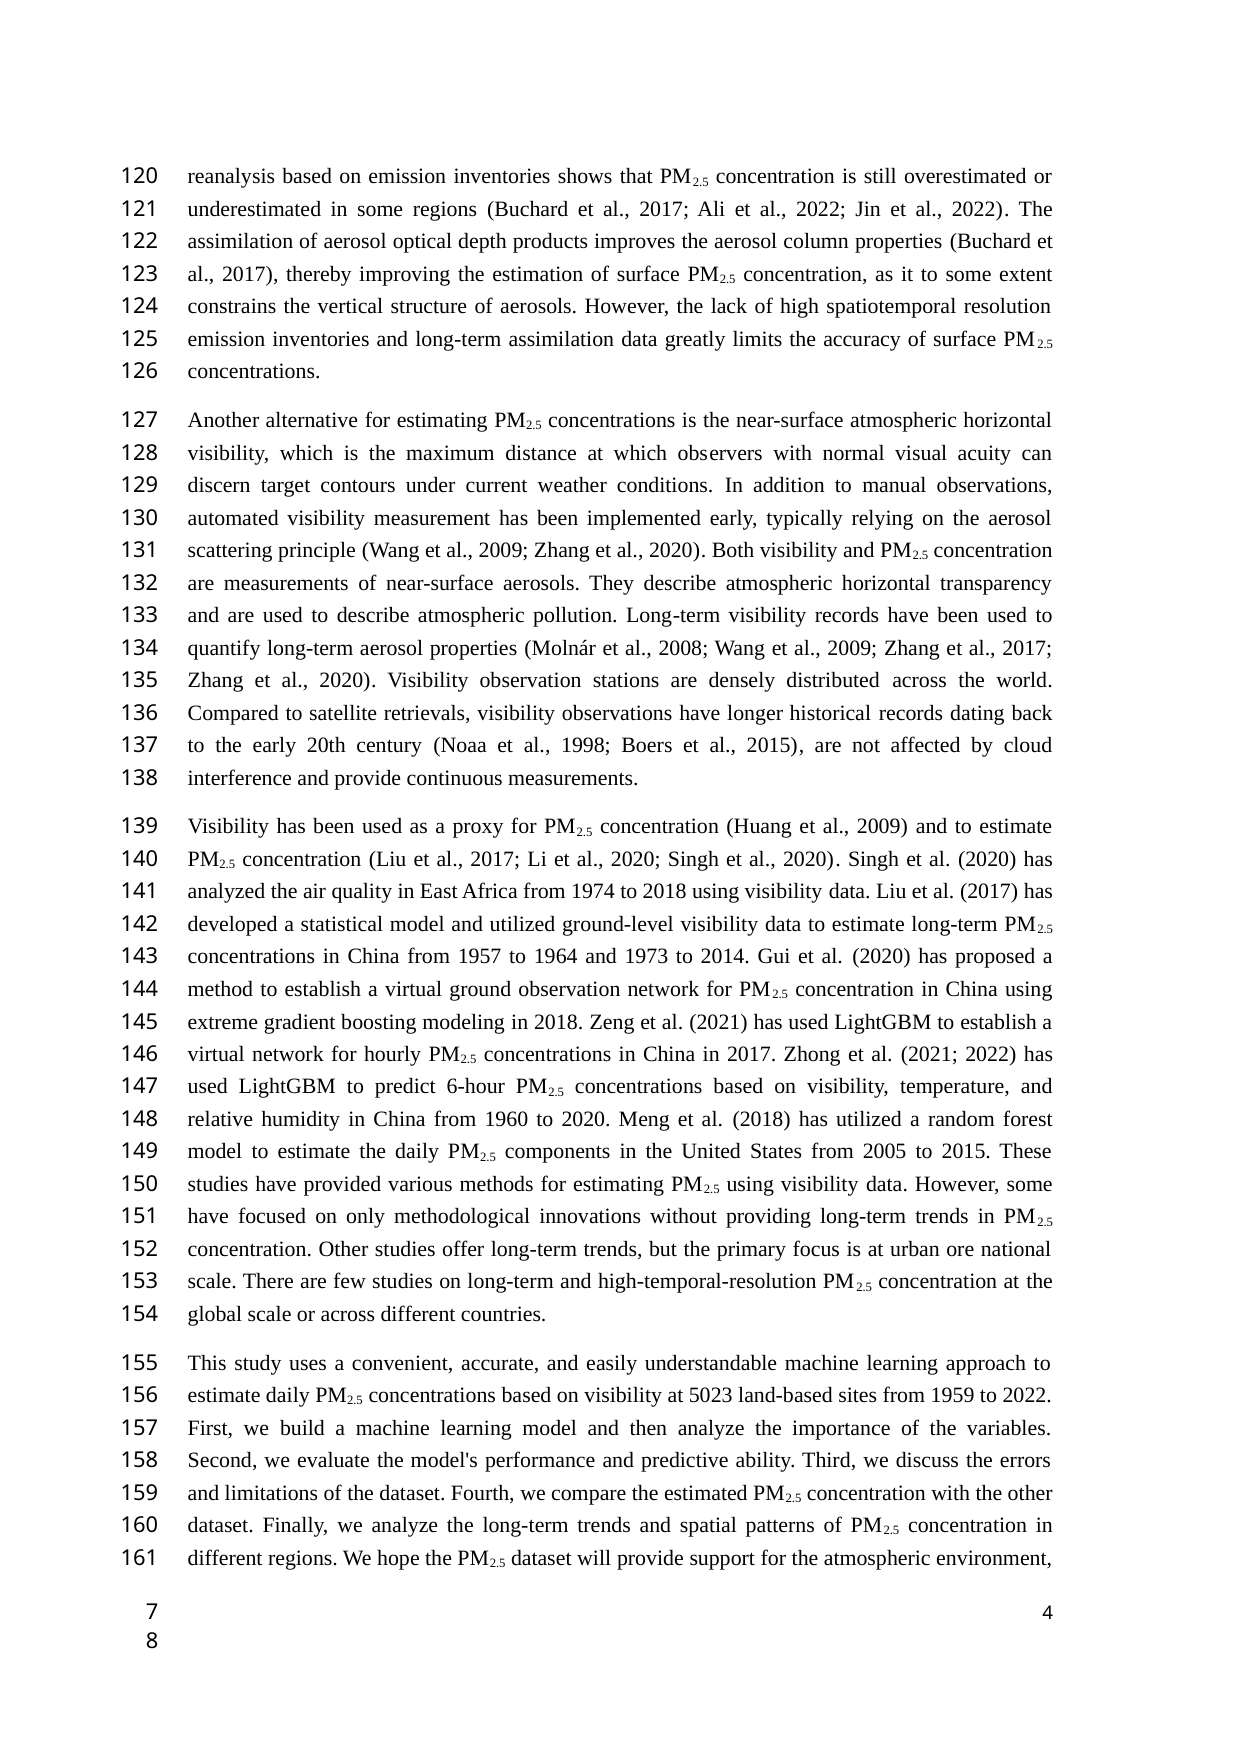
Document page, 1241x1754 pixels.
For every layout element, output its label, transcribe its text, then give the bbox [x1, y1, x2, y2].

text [187, 1346, 1053, 1573]
text Another alternative for estimating PM2.5 concentrations is the near-surface atmospheric horizontal visibility, which is the maximum distance at which observers with normal visual acuity can discern target contours under current weather conditions. In addition to manual observations, automated visibility measurement has been implemented early, typically relying on the aerosol scattering principle (Wang et al., 2009; Zhang et al., 2020). Both visibility and PM2.5 concentration are measurements of near-surface aerosols. They describe atmospheric horizontal transparency and are used to describe atmospheric pollution. Long-term visibility records have been used to quantify long-term aerosol properties (Molnár et al., 2008; Wang et al., 2009; Zhang et al., 2017; Zhang et al., 2020). Visibility observation stations are densely distributed across the world. Compared to satellite retrievals, visibility observations have longer historical records dating back to the early 20th century (Noaa et al., 1998; Boers et al., 2015), are not affected by cloud interference and provide continuous measurements. [187, 403, 1053, 793]
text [187, 160, 1053, 387]
text Visibility has been used as a proxy for PM2.5 concentration (Huang et al., 2009) and to estimate PM2.5 concentration (Liu et al., 2017; Li et al., 2020; Singh et al., 2020). Singh et al. (2020) has analyzed the air quality in East Africa from 1974 to 2018 using visibility data. Liu et al. (2017) has developed a statistical model and utilized ground-level visibility data to estimate long-term PM2.5 concentrations in China from 1957 to 1964 and 1973 to 2014. Gui et al. (2020) has proposed a method to establish a virtual ground observation network for PM2.5 concentration in China using extreme gradient boosting modeling in 2018. Zeng et al. (2021) has used LightGBM to establish a virtual network for hourly PM2.5 concentrations in China in 2017. Zhong et al. (2021; 2022) has used LightGBM to predict 6-hour PM2.5 concentrations based on visibility, temperature, and relative humidity in China from 1960 to 2020. Meng et al. (2018) has utilized a random forest model to estimate the daily PM2.5 components in the United States from 2005 to 2015. These studies have provided various methods for estimating PM2.5 using visibility data. However, some have focused on only methodological innovations without providing long-term trends in PM2.5 concentration. Other studies offer long-term trends, but the primary focus is at urban ore national scale. There are few studies on long-term and high-temporal-resolution PM2.5 concentration at the global scale or across different countries. [187, 810, 1053, 1330]
